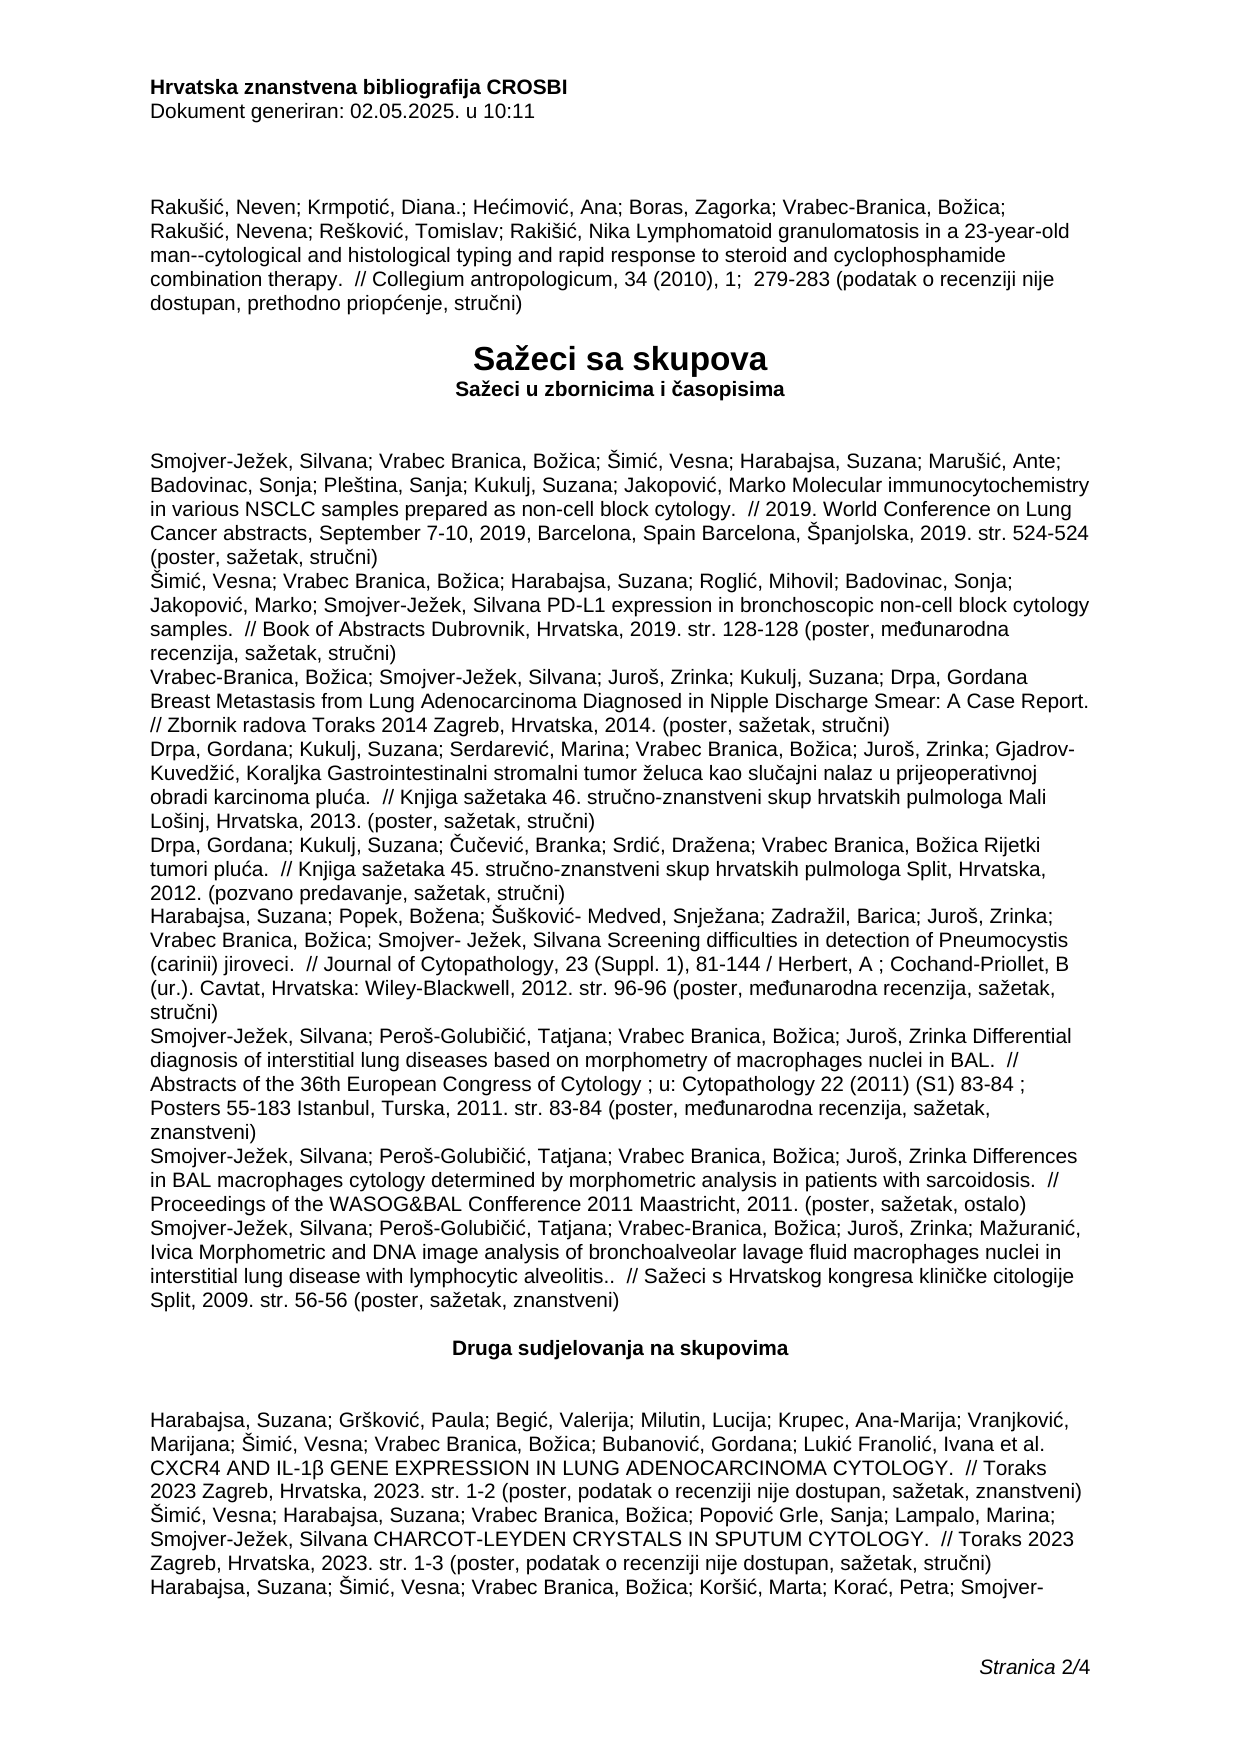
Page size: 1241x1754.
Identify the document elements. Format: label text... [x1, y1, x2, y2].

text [150, 1575, 1090, 1599]
text Vrabec-Branica, Božica; Smojver-Ježek, Silvana; Juroš, Zrinka; Kukulj, Suzana; Drpa, Gordana [150, 665, 1090, 737]
subtitle Sažeci u zbornicima i časopisima [150, 377, 1090, 401]
text Harabajsa, Suzana; Popek, Božena; Šušković- Medved, Snježana; Zadražil, Barica; Juroš, Zrinka; Vrabec Branica, Božica; Smojver- Ježek, Silvana [150, 904, 1090, 1024]
text Šimić, Vesna; Harabajsa, Suzana; Vrabec Branica, Božica; Popović Grle, Sanja; Lampalo, Marina; Smojver-Ježek, Silvana [150, 1503, 1090, 1575]
text Šimić, Vesna; Vrabec Branica, Božica; Harabajsa, Suzana; Roglić, Mihovil; Badovinac, Sonja; Jakopović, Marko; Smojver-Ježek, Silvana [150, 569, 1090, 665]
subtitle Sažeci sa skupova [150, 339, 1090, 377]
text Smojver-Ježek, Silvana; Peroš-Golubičić, Tatjana; Vrabec-Branica, Božica; Juroš, Zrinka; Mažuranić, Ivica [150, 1216, 1090, 1312]
text Drpa, Gordana; Kukulj, Suzana; Serdarević, Marina; Vrabec Branica, Božica; Juroš, Zrinka; Gjadrov-Kuvedžić, Koraljka [150, 737, 1090, 832]
text Smojver-Ježek, Silvana; Peroš-Golubičić, Tatjana; Vrabec Branica, Božica; Juroš, Zrinka [150, 1144, 1090, 1216]
text Smojver-Ježek, Silvana; Peroš-Golubičić, Tatjana; Vrabec Branica, Božica; Juroš, Zrinka [150, 1024, 1090, 1144]
text Rakušić, Neven; Krmpotić, Diana.; Hećimović, Ana; Boras, Zagorka; Vrabec-Branica, Božica; Rakušić, Nevena; Rešković, Tomislav; Rakišić, Nika [150, 195, 1090, 315]
subtitle Druga sudjelovanja na skupovima [150, 1336, 1090, 1359]
text Drpa, Gordana; Kukulj, Suzana; Čučević, Branka; Srdić, Dražena; Vrabec Branica, Božica [150, 832, 1090, 904]
text Smojver-Ježek, Silvana; Vrabec Branica, Božica; Šimić, Vesna; Harabajsa, Suzana; Marušić, Ante; Badovinac, Sonja; Pleština, Sanja; Kukulj, Suzana; Jakopović, Marko [150, 449, 1090, 569]
text Harabajsa, Suzana; Gršković, Paula; Begić, Valerija; Milutin, Lucija; Krupec, Ana-Marija; Vranjković, Marijana; Šimić, Vesna; Vrabec Branica, Božica; Bubanović, Gordana; Lukić Franolić, Ivana et al. [150, 1407, 1090, 1503]
